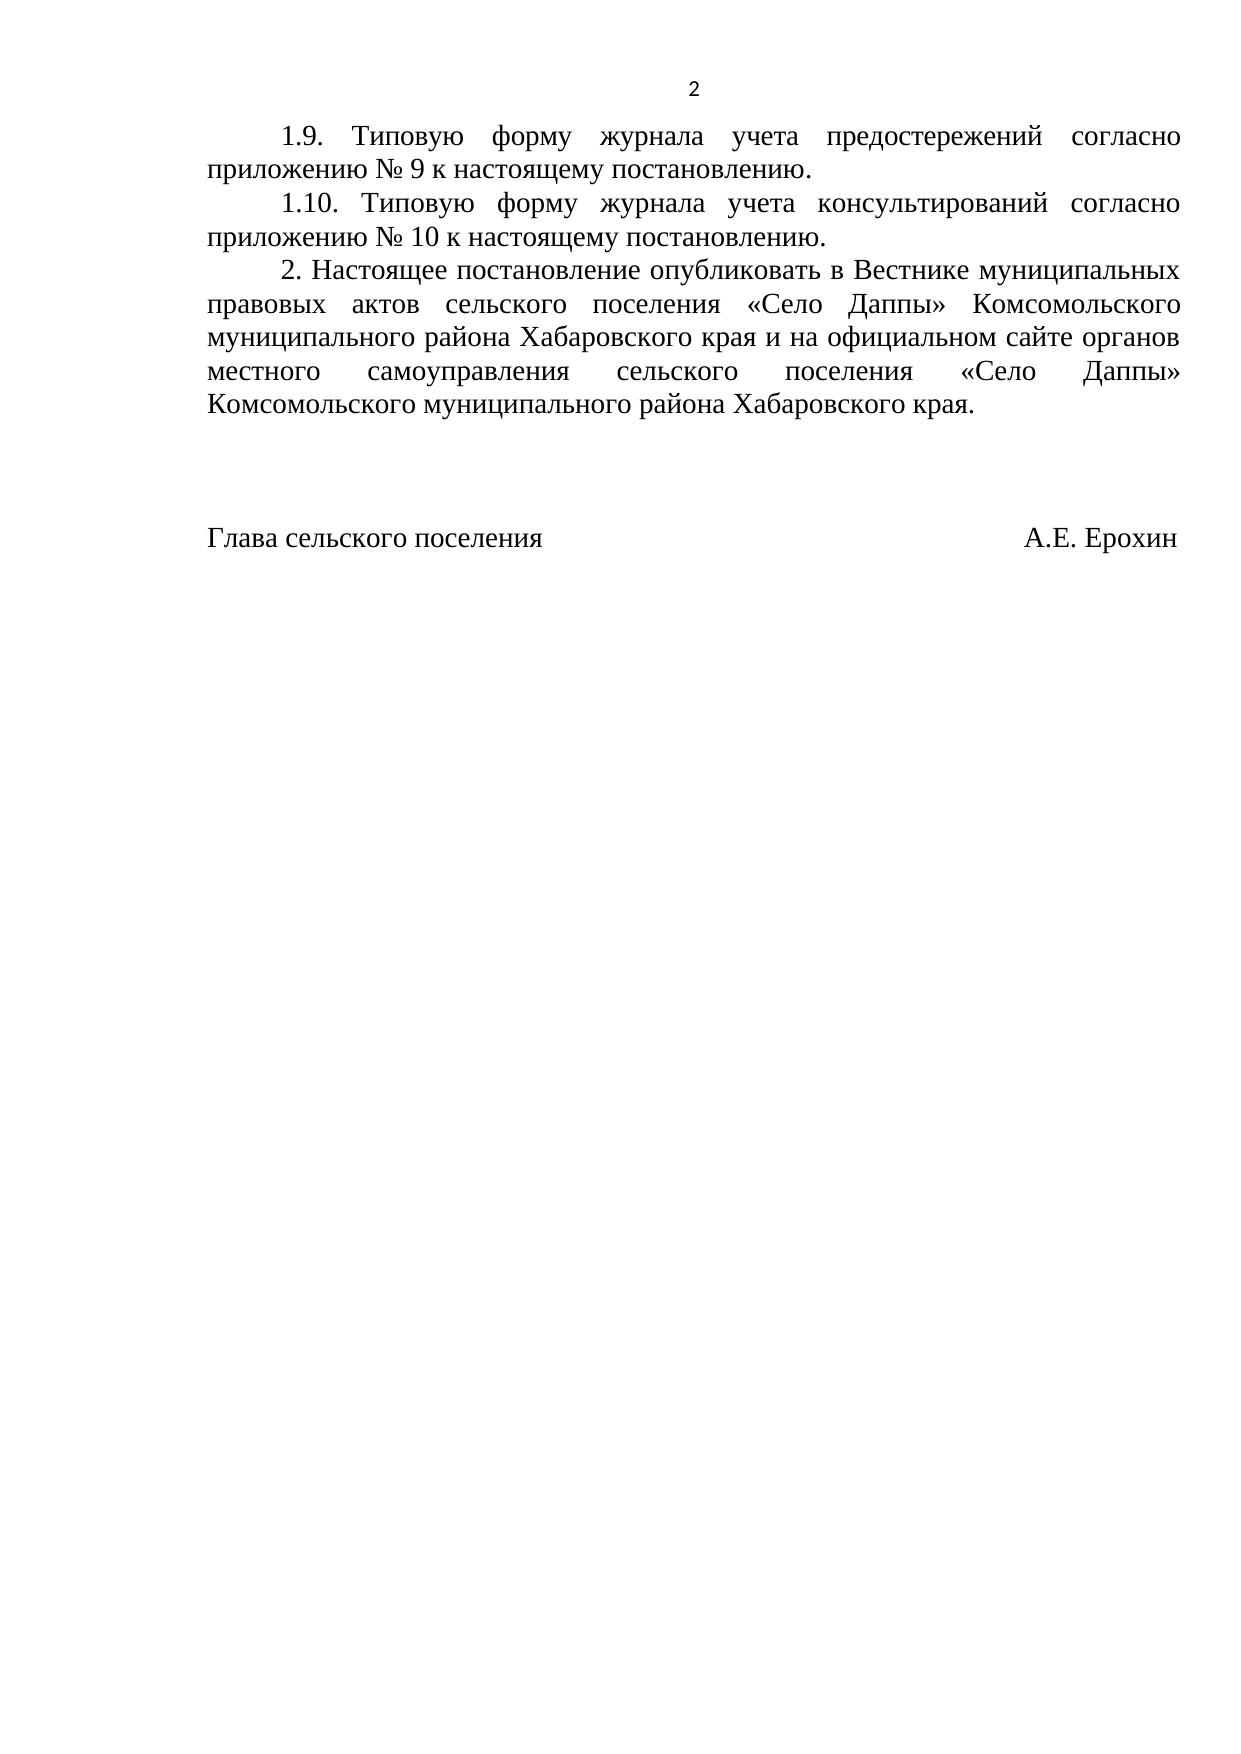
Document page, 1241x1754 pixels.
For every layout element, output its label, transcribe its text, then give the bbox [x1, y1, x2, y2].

text 1.9. Типовую форму журнала учета предостережений согласно приложению № 9 к настоящему постановлению. [207, 118, 1181, 185]
text 1.10. Типовую форму журнала учета консультирований согласно приложению № 10 к настоящему постановлению. [207, 185, 1181, 252]
text 2. Настоящее постановление опубликовать в Вестнике муниципальных правовых актов сельского поселения «Село Даппы» Комсомольского муниципального района Хабаровского края и на официальном сайте органов местного самоуправления сельского поселения «Село Даппы» Комсомольского муниципального района Хабаровского края. [207, 252, 1181, 420]
text Глава сельского поселения А.Е. Ерохин [207, 521, 1181, 554]
